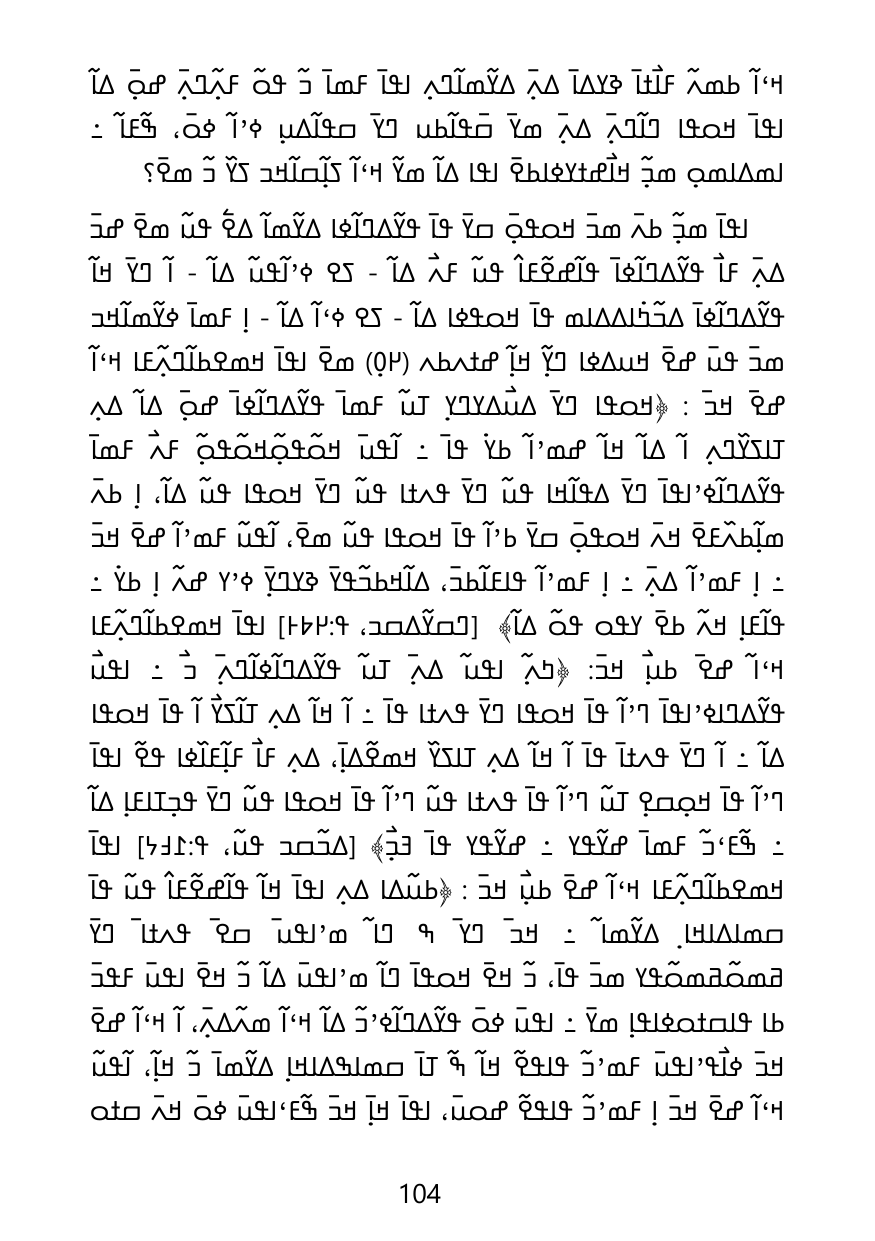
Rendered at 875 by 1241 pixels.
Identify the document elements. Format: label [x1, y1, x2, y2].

text [89, 64, 785, 189]
text [89, 209, 785, 1127]
